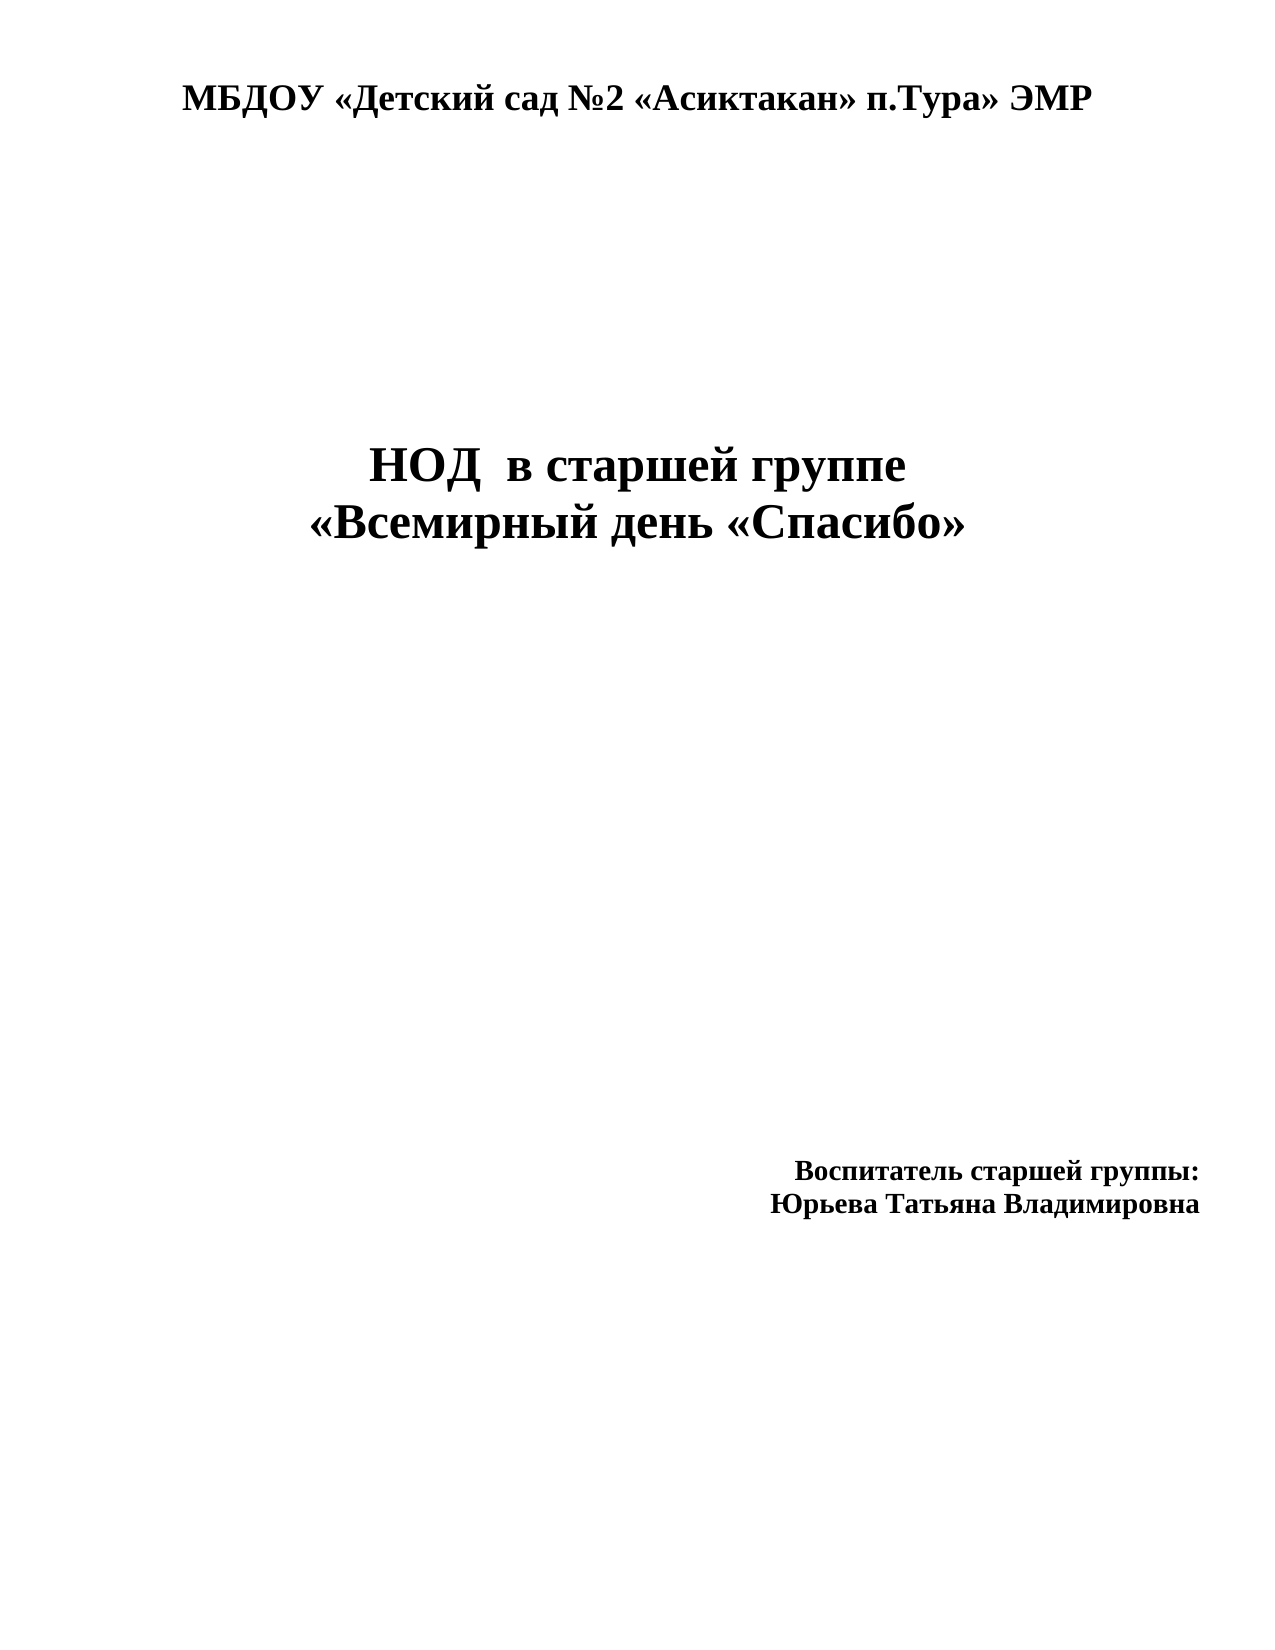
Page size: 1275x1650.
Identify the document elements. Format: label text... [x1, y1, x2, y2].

text Юрьева Татьяна Владимировна [75, 1187, 1200, 1220]
text НОД в старшей группе [75, 434, 1200, 492]
text «Всемирный день «Спасибо» [75, 492, 1200, 549]
text Воспитатель старшей группы: [75, 1153, 1200, 1187]
text МБДОУ «Детский сад №2 «Асиктакан» п.Тура» ЭМР [75, 75, 1200, 118]
